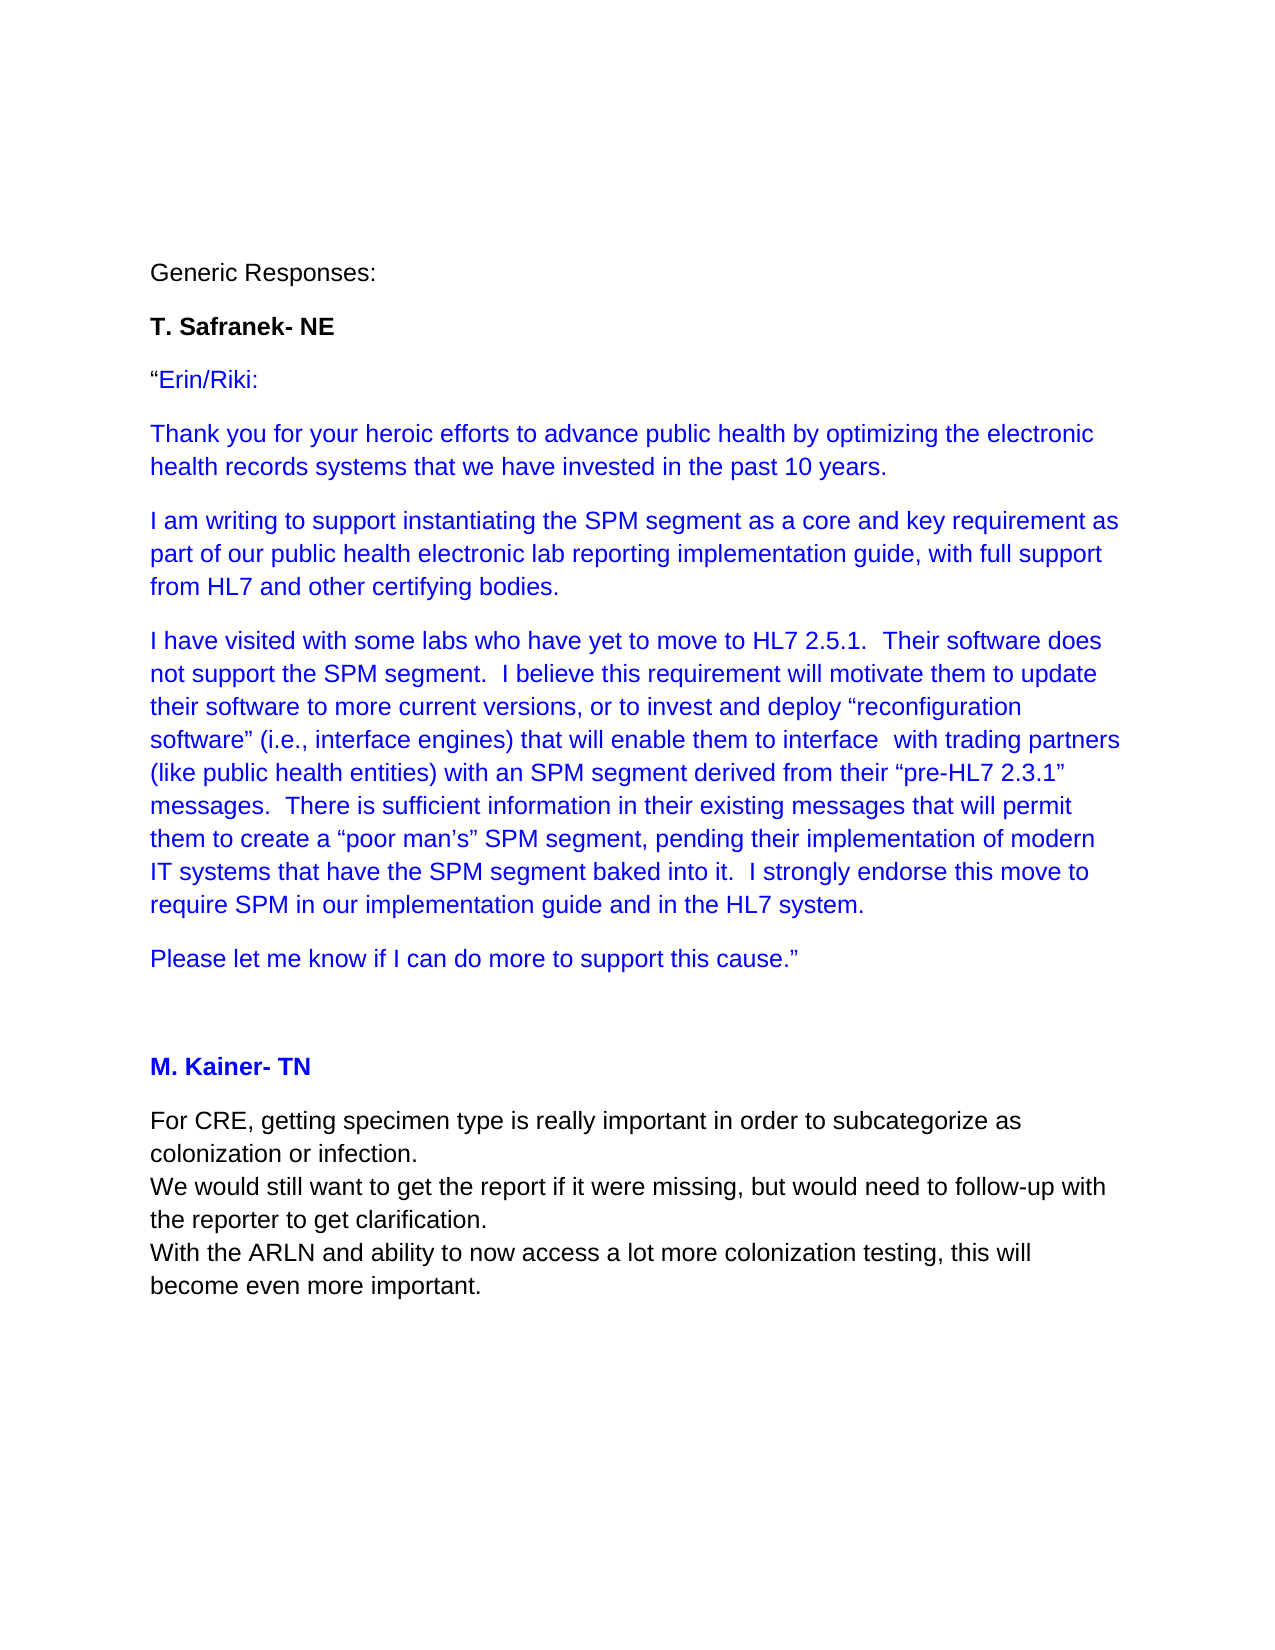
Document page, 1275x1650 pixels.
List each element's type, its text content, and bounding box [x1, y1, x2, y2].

text For CRE, getting specimen type is really important in order to subcategorize as colonization or infection. We would still want to get the report if it were missing, but would need to follow-up with the reporter to get clarification. With the ARLN and ability to now access a lot more colonization testing, this will become even more important. [150, 1106, 1125, 1299]
text Generic Responses: [150, 258, 1125, 286]
text T. Safranek- NE [150, 312, 1125, 340]
text Please let me know if I can do more to support this cause.” [150, 944, 1125, 973]
text M. Kainer- TN [150, 1052, 1125, 1081]
text “Erin/Riki: [150, 365, 1125, 394]
text I have visited with some labs who have yet to move to HL7 2.5.1. Their software does not support the SPM segment. I believe this requirement will motivate them to update their software to more current versions, or to invest and deploy “reconfiguration software” (i.e., interface engines) that will enable them to interface with trading partners (like public health entities) with an SPM segment derived from their “pre-HL7 2.3.1” messages. There is sufficient information in their existing messages that will permit them to create a “poor man’s” SPM segment, pending their implementation of modern IT systems that have the SPM segment baked into it. I strongly endorse this move to require SPM in our implementation guide and in the HL7 system. [150, 626, 1125, 919]
text I am writing to support instantiating the SPM segment as a core and key requirement as part of our public health electronic lab reporting implementation guide, with full support from HL7 and other certifying bodies. [150, 506, 1125, 601]
text Thank you for your heroic efforts to advance public health by optimizing the electronic health records systems that we have invested in the past 10 years. [150, 419, 1125, 481]
